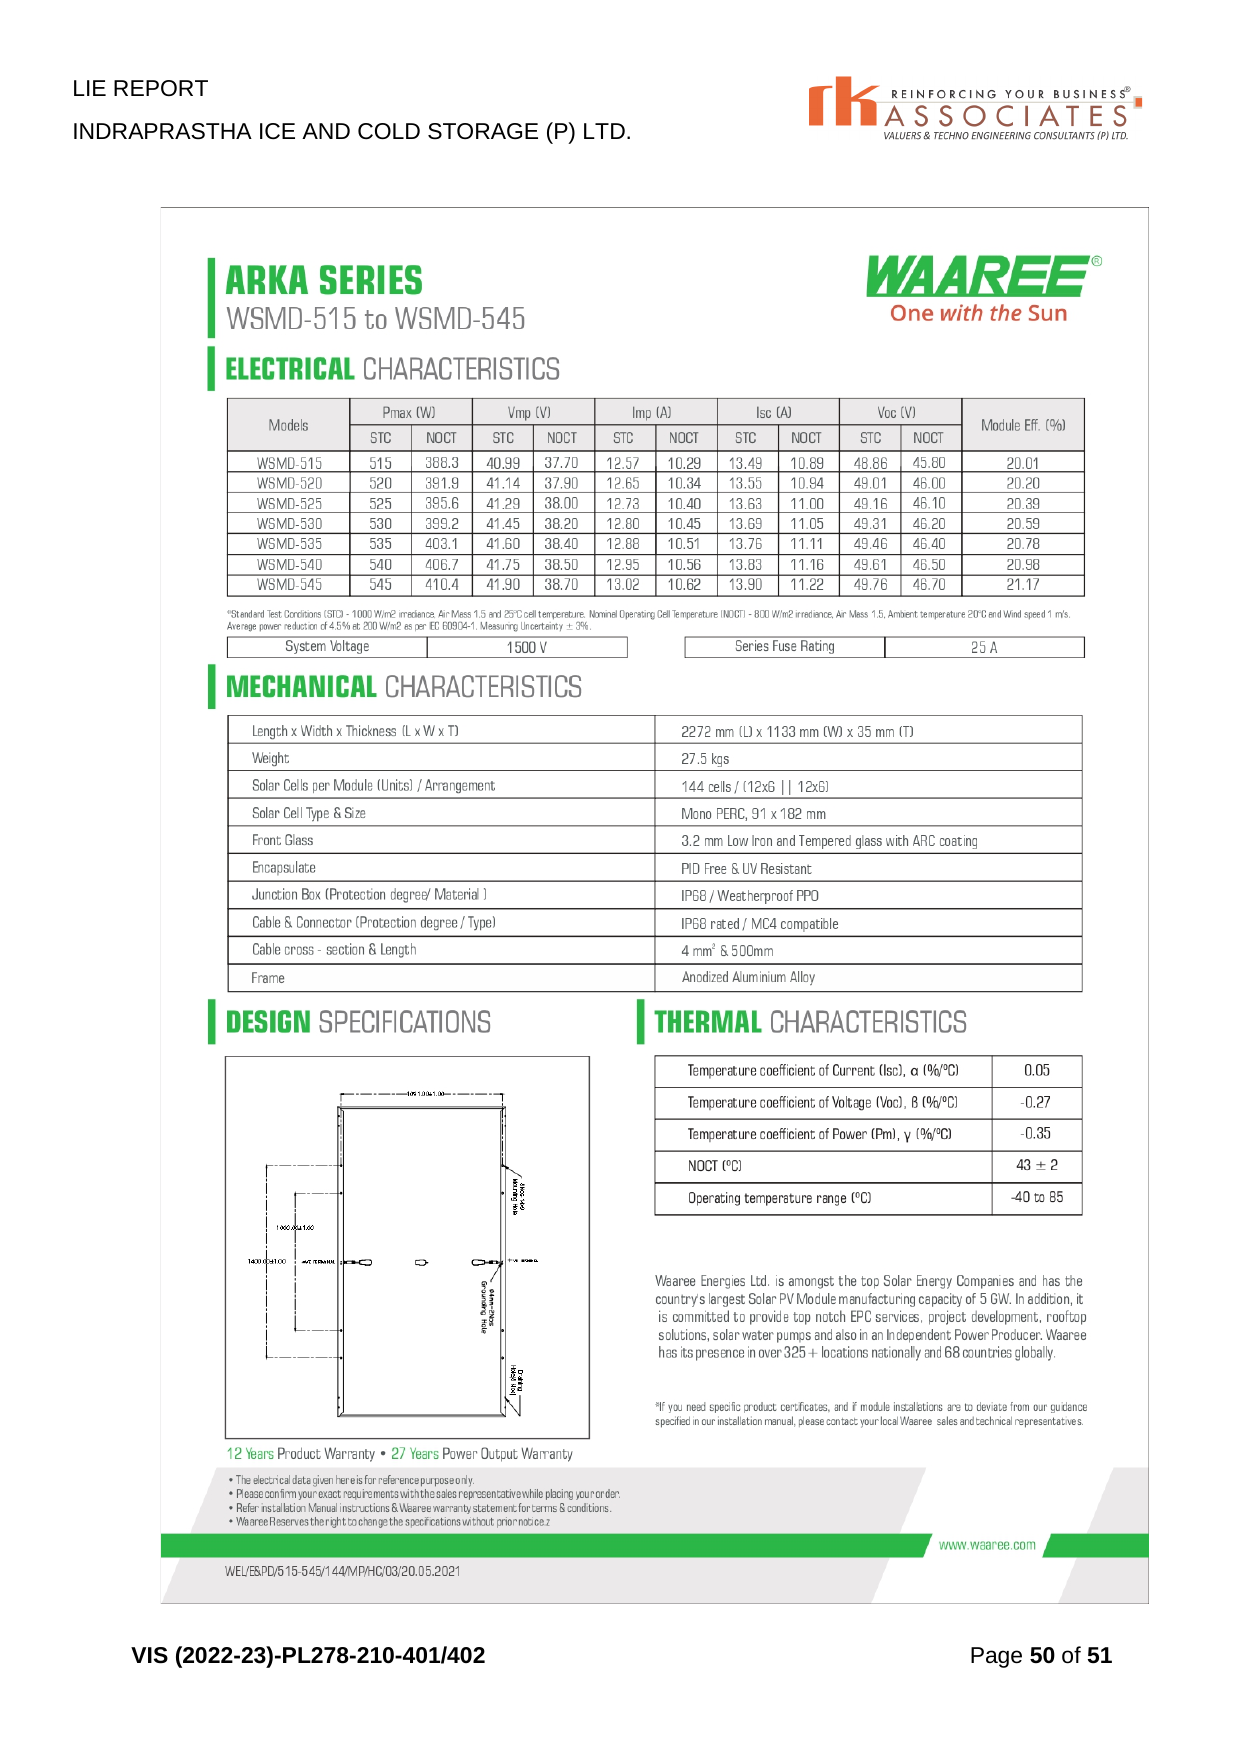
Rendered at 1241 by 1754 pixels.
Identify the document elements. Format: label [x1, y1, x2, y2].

picture [807, 76, 1142, 139]
picture [160, 207, 1149, 1604]
